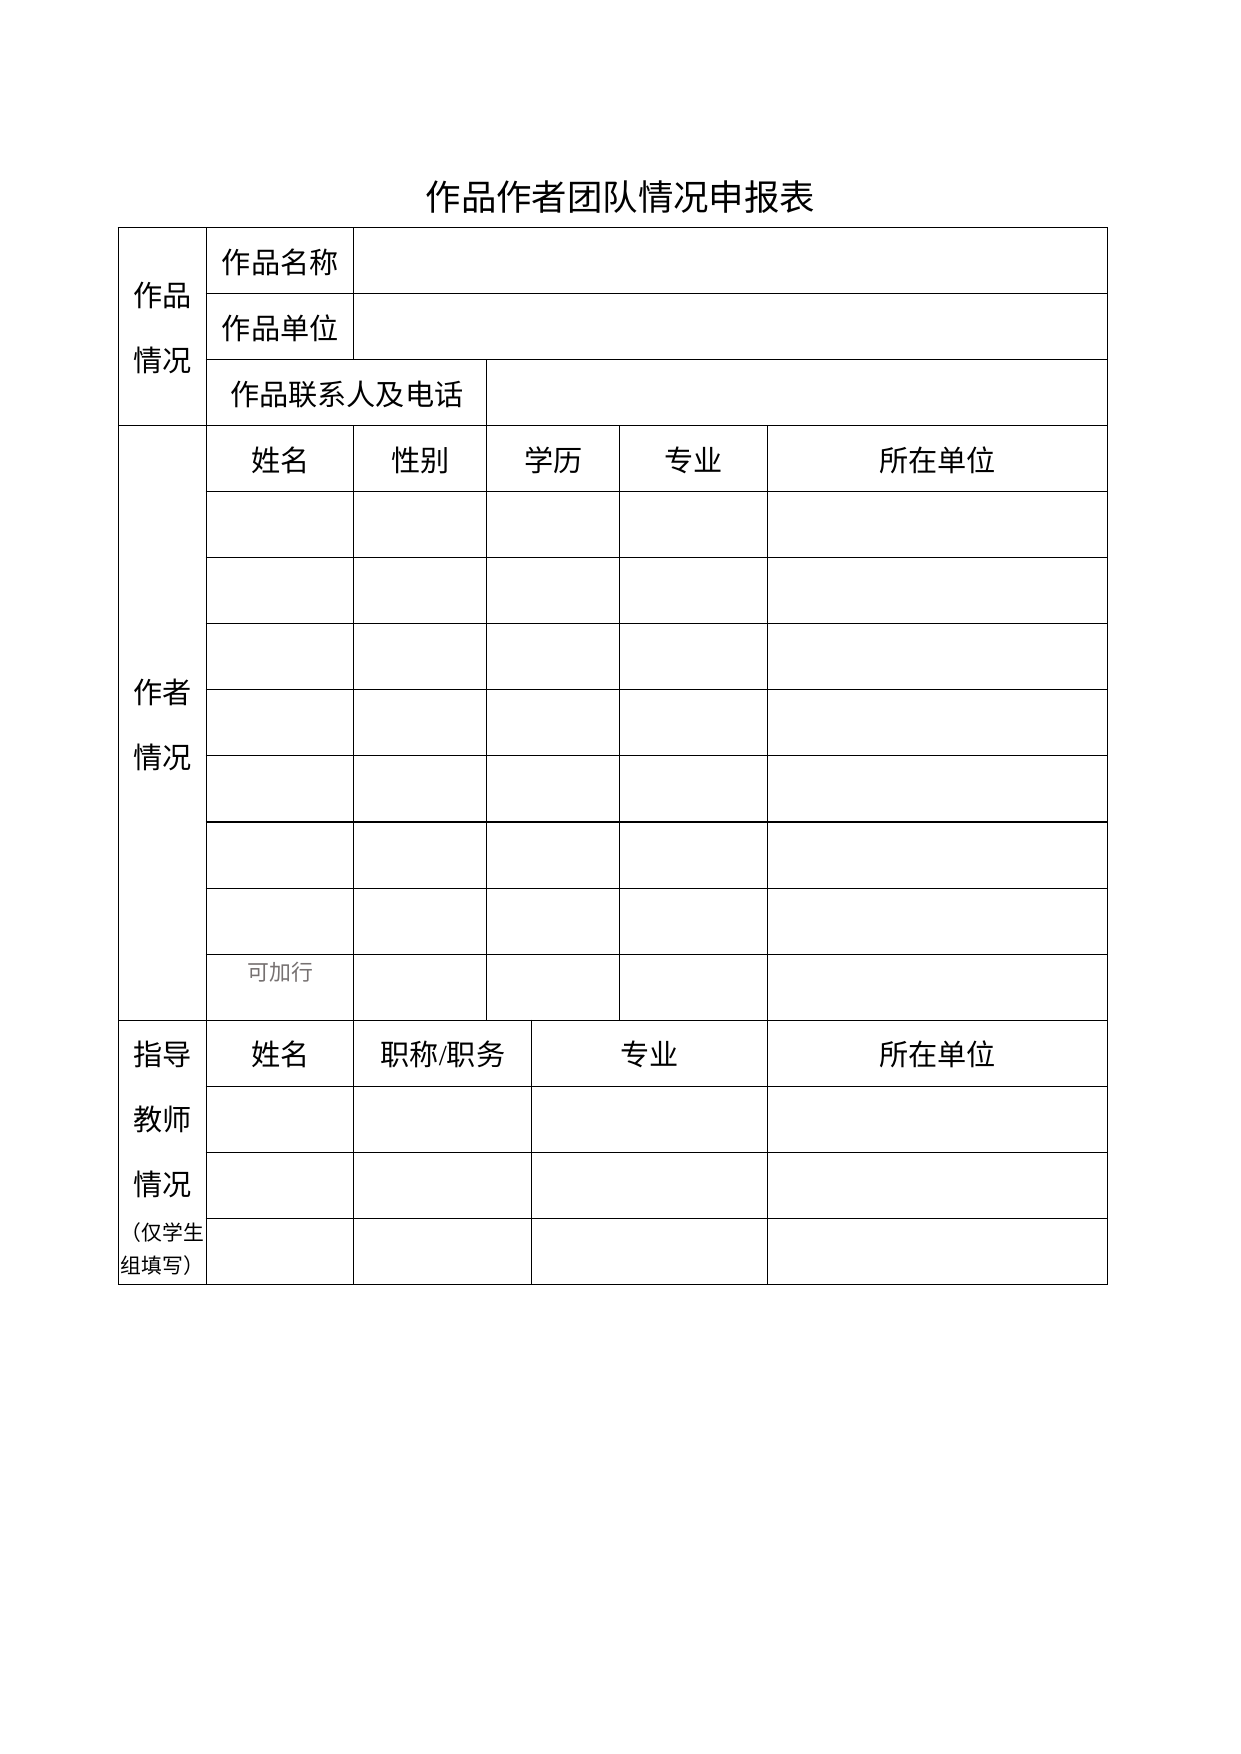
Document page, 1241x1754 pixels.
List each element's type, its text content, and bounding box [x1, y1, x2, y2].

table_cell [354, 889, 486, 953]
table_cell [207, 889, 353, 953]
table_cell [354, 558, 486, 623]
table_cell [487, 360, 1107, 425]
table_cell [487, 492, 619, 557]
table_cell 职称/职务 [354, 1021, 531, 1086]
table_cell [768, 889, 1107, 953]
table_cell [354, 955, 486, 1019]
table_cell 姓名 [207, 426, 353, 491]
table_cell 学历 [487, 426, 619, 491]
table_cell [768, 756, 1107, 821]
table_cell [487, 558, 619, 623]
table_cell [620, 624, 767, 689]
table_cell [354, 823, 486, 887]
table_cell 姓名 [207, 1021, 353, 1086]
table_cell 指导教师情况（仅学生组填写） [119, 1021, 206, 1284]
table_cell [487, 690, 619, 755]
table_cell [768, 690, 1107, 755]
table_cell 专业 [620, 426, 767, 491]
table_cell [354, 294, 1107, 359]
table_cell [768, 1087, 1107, 1152]
table_cell [487, 955, 619, 1019]
table_cell [532, 1219, 767, 1284]
table_cell [768, 492, 1107, 557]
table_cell 所在单位 [768, 426, 1107, 491]
table_cell [620, 823, 767, 887]
table_cell [207, 624, 353, 689]
table_cell [768, 1219, 1107, 1284]
table_cell [487, 624, 619, 689]
table_cell [532, 1087, 767, 1152]
table_cell 性别 [354, 426, 486, 491]
table_cell [768, 823, 1107, 887]
table_cell [620, 558, 767, 623]
table_cell [207, 558, 353, 623]
table_header 作品情况 [119, 228, 206, 425]
table_cell [354, 492, 486, 557]
table_cell 可加行 [207, 955, 353, 1019]
table_cell [354, 624, 486, 689]
table_cell [207, 690, 353, 755]
table_cell 专业 [532, 1021, 767, 1086]
table_header 作品名称 [207, 228, 353, 293]
table_cell [768, 558, 1107, 623]
table_cell 作品联系人及电话 [207, 360, 486, 425]
table_cell [354, 756, 486, 821]
table_cell [768, 955, 1107, 1019]
table_cell [620, 889, 767, 953]
table_cell [768, 624, 1107, 689]
table_cell [207, 756, 353, 821]
table_cell [354, 1219, 531, 1284]
table_cell 所在单位 [768, 1021, 1107, 1086]
table_cell [354, 1087, 531, 1152]
table_cell 作者情况 [119, 426, 206, 1019]
table_cell [768, 1153, 1107, 1218]
table_cell [207, 492, 353, 557]
table_cell [354, 690, 486, 755]
table_cell [620, 756, 767, 821]
table_cell [207, 1153, 353, 1218]
table_cell [487, 889, 619, 953]
table_cell 作品单位 [207, 294, 353, 359]
table_cell [207, 823, 353, 887]
table_cell [532, 1153, 767, 1218]
table_cell [487, 823, 619, 887]
table_cell [207, 1087, 353, 1152]
table_cell [620, 690, 767, 755]
table_cell [487, 756, 619, 821]
table_cell [207, 1219, 353, 1284]
table_cell [620, 492, 767, 557]
table_cell [354, 1153, 531, 1218]
text 作品作者团队情况申报表 [118, 162, 1122, 227]
table_cell [620, 955, 767, 1019]
table_header [354, 228, 1107, 293]
